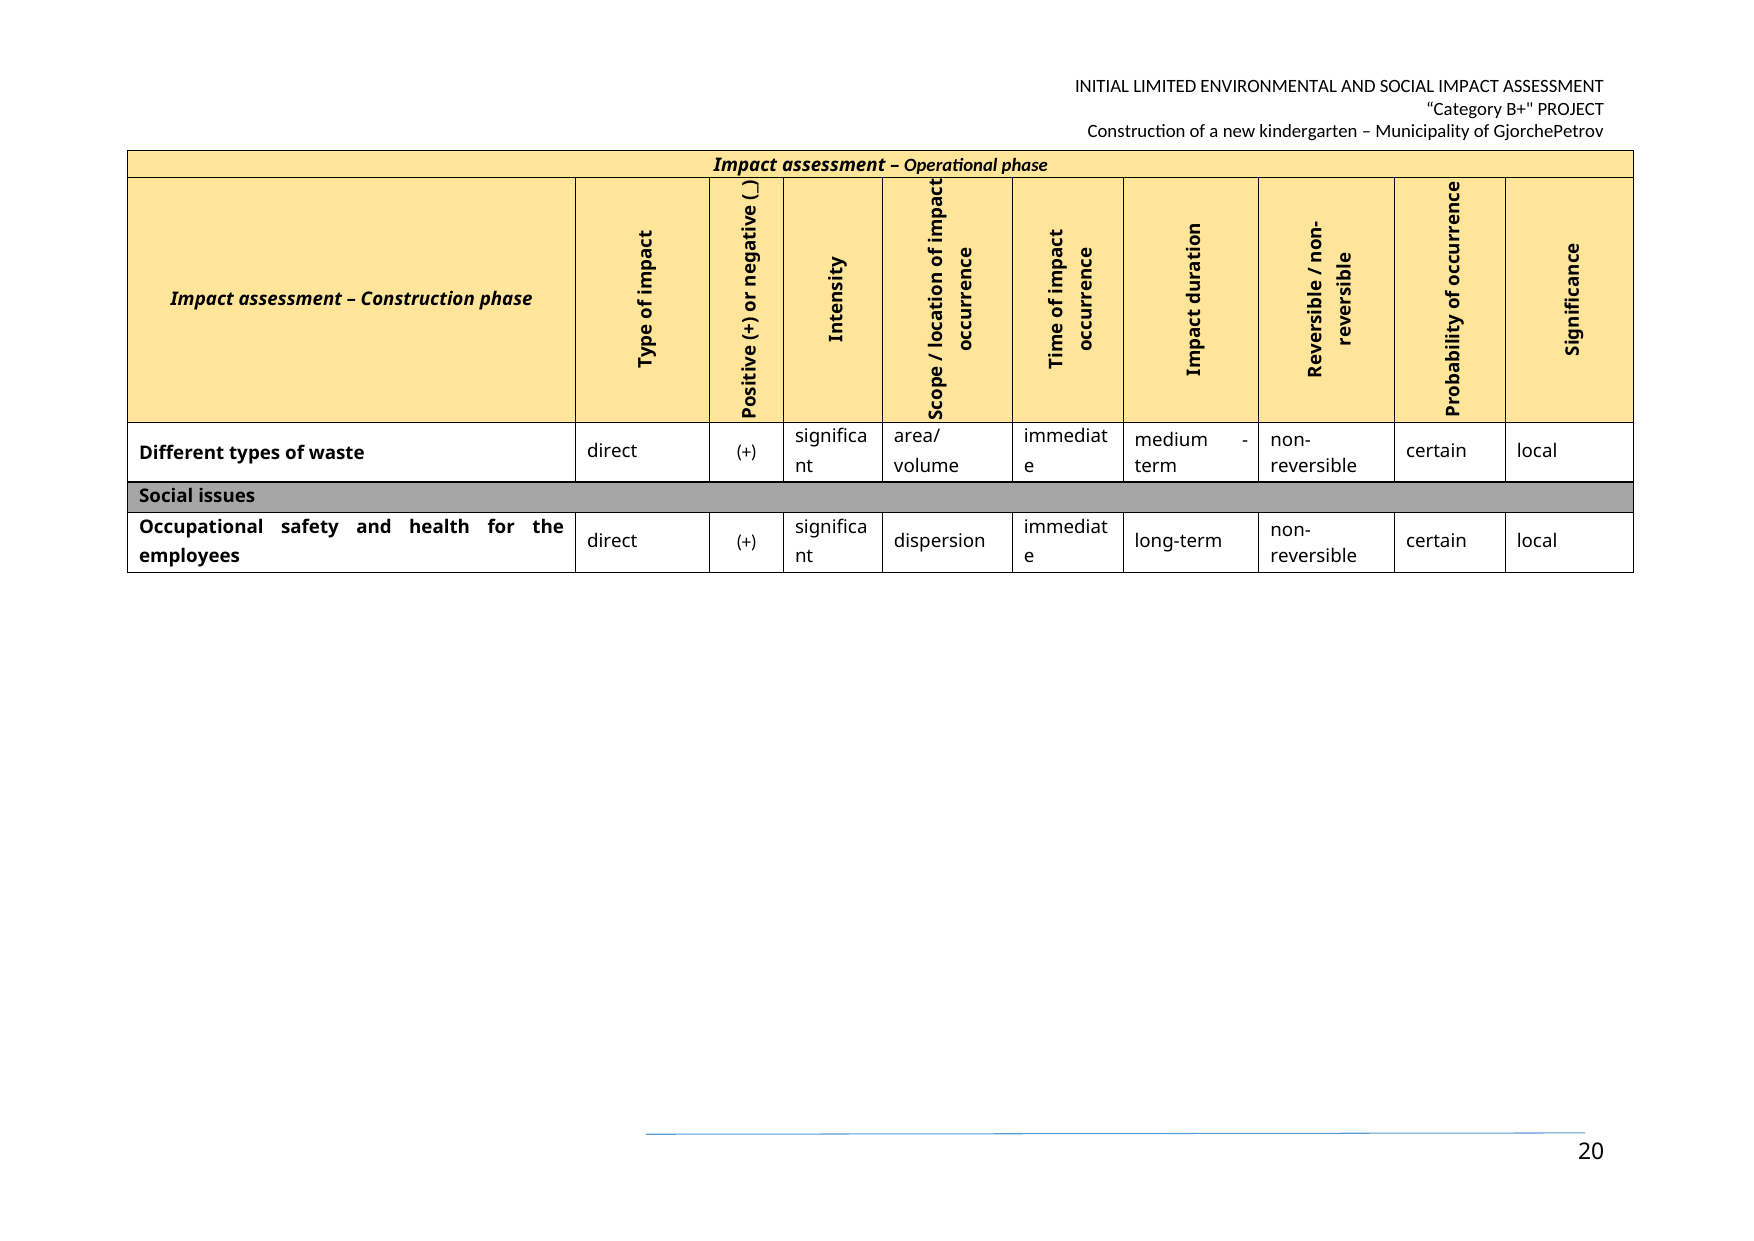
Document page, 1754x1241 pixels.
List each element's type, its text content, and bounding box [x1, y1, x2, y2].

table_cell Impact assessment – Construction phase [128, 178, 575, 422]
table_cell Occupational safety and health for the employees [128, 513, 575, 572]
table_cell area/ volume [883, 423, 1012, 481]
table_header Impact assessment – Operational phase [128, 151, 1633, 177]
table_cell Intensity [784, 178, 882, 422]
table_cell dispersion [883, 513, 1012, 572]
table_cell immediate [1013, 513, 1123, 572]
table_cell (+) [710, 423, 783, 481]
table_cell local [1506, 513, 1633, 572]
table_cell Impact duration [1124, 178, 1258, 422]
table_cell significant [784, 423, 882, 481]
table_cell Time of impact occurrence [1013, 178, 1123, 422]
table_cell certain [1395, 423, 1505, 481]
table_cell significant [784, 513, 882, 572]
table_cell Positive (+) or negative (_) [710, 178, 783, 422]
table_cell Reversible / non-reversible [1259, 178, 1394, 422]
table_cell certain [1395, 513, 1505, 572]
table_cell non-reversible [1259, 513, 1394, 572]
table_cell non-reversible [1259, 423, 1394, 481]
table_cell Significance [1506, 178, 1633, 422]
table_cell long-term [1124, 513, 1258, 572]
table_cell (+) [710, 513, 783, 572]
table_cell direct [576, 513, 709, 572]
table_cell medium -term [1124, 423, 1258, 481]
table_cell Different types of waste [128, 423, 575, 481]
table_cell Probability of occurrence [1395, 178, 1505, 422]
table_cell Scope / location of impact occurrence [883, 178, 1012, 422]
table_cell direct [576, 423, 709, 481]
table_cell Social issues [128, 483, 1633, 512]
table_cell Type of impact [576, 178, 709, 422]
table_cell immediate [1013, 423, 1123, 481]
table_cell local [1506, 423, 1633, 481]
